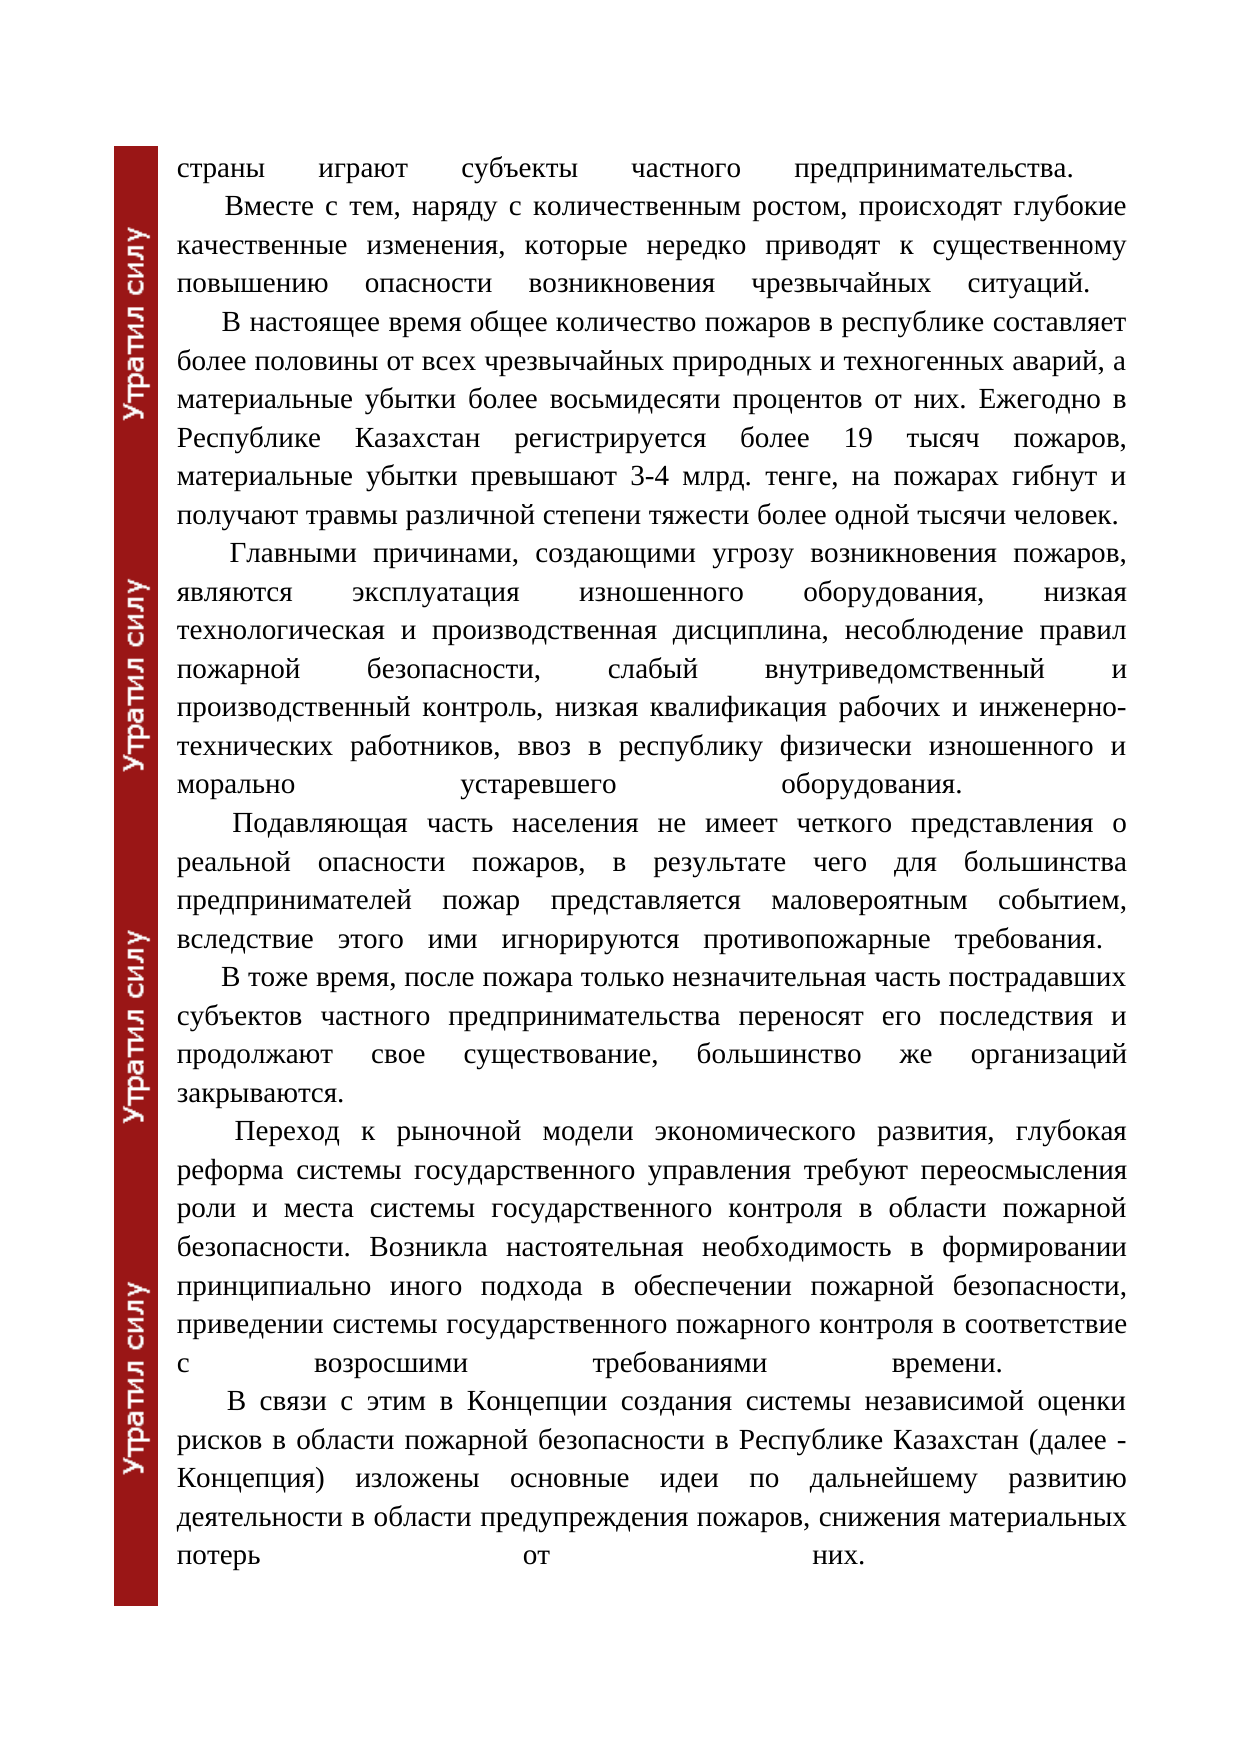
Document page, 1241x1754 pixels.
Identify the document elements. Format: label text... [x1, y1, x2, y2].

picture [114, 146, 158, 150]
picture [114, 1571, 158, 1606]
